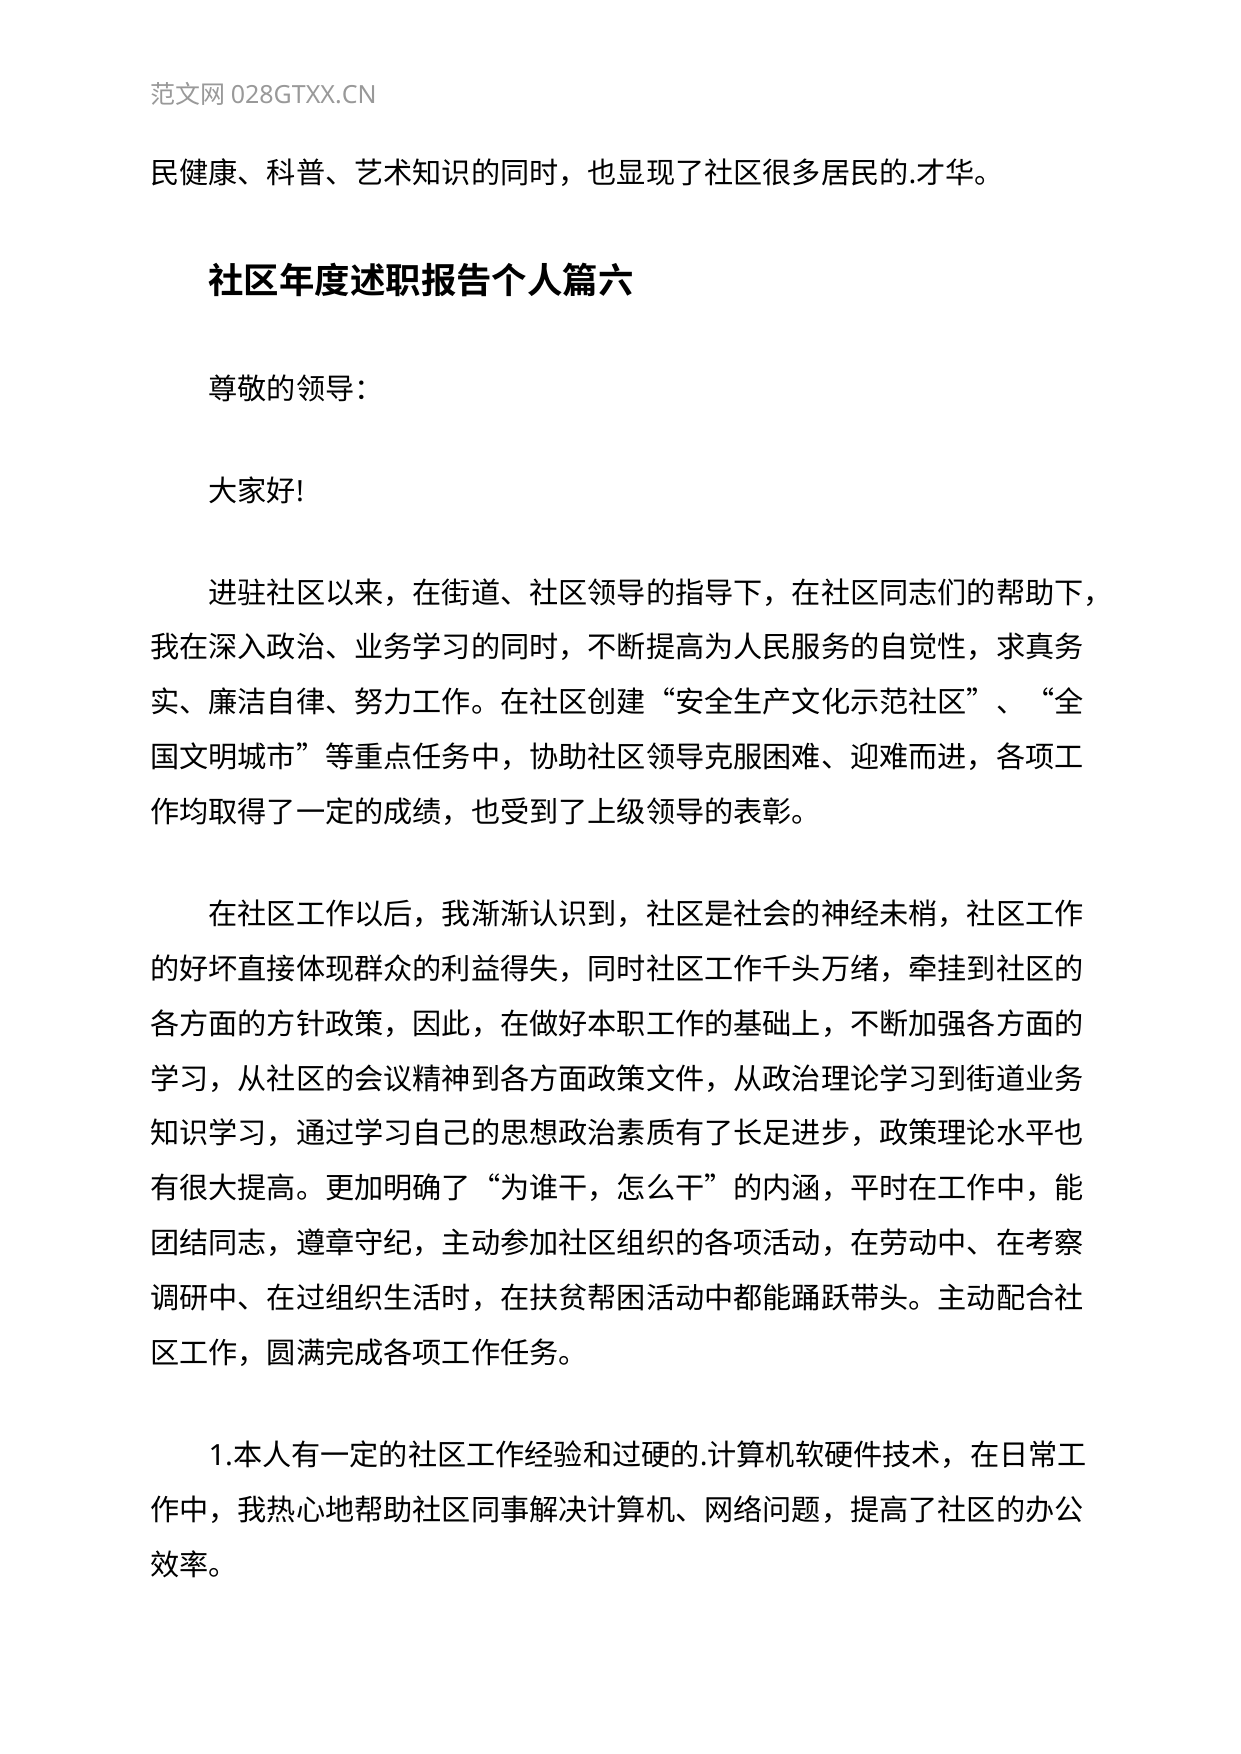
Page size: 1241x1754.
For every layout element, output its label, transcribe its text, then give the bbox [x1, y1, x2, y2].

text 在社区工作以后，我渐渐认识到，社区是社会的神经未梢，社区工作的好坏直接体现群众的利益得失，同时社区工作千头万绪，牵挂到社区的各方面的方针政策，因此，在做好本职工作的基础上，不断加强各方面的学习，从社区的会议精神到各方面政策文件，从政治理论学习到街道业务知识学习，通过学习自己的思想政治素质有了长足进步，政策理论水平也有很大提高。更加明确了“为谁干，怎么干”的内涵，平时在工作中，能团结同志，遵章守纪，主动参加社区组织的各项活动，在劳动中、在考察调研中、在过组织生活时，在扶贫帮困活动中都能踊跃带头。主动配合社区工作，圆满完成各项工作任务。 [150, 891, 1090, 1372]
text 社区年度述职报告个人篇六 [150, 252, 1090, 303]
text 大家好! [150, 467, 1090, 509]
text 尊敬的领导： [150, 365, 1090, 408]
text 进驻社区以来，在街道、社区领导的指导下，在社区同志们的帮助下，我在深入政治、业务学习的同时，不断提高为人民服务的自觉性，求真务实、廉洁自律、努力工作。在社区创建“安全生产文化示范社区”、“全国文明城市”等重点任务中，协助社区领导克服困难、迎难而进，各项工作均取得了一定的成绩，也受到了上级领导的表彰。 [150, 569, 1090, 831]
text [150, 150, 1090, 192]
text 1.本人有一定的社区工作经验和过硬的.计算机软硬件技术，在日常工作中，我热心地帮助社区同事解决计算机、网络问题，提高了社区的办公效率。 [150, 1431, 1090, 1584]
